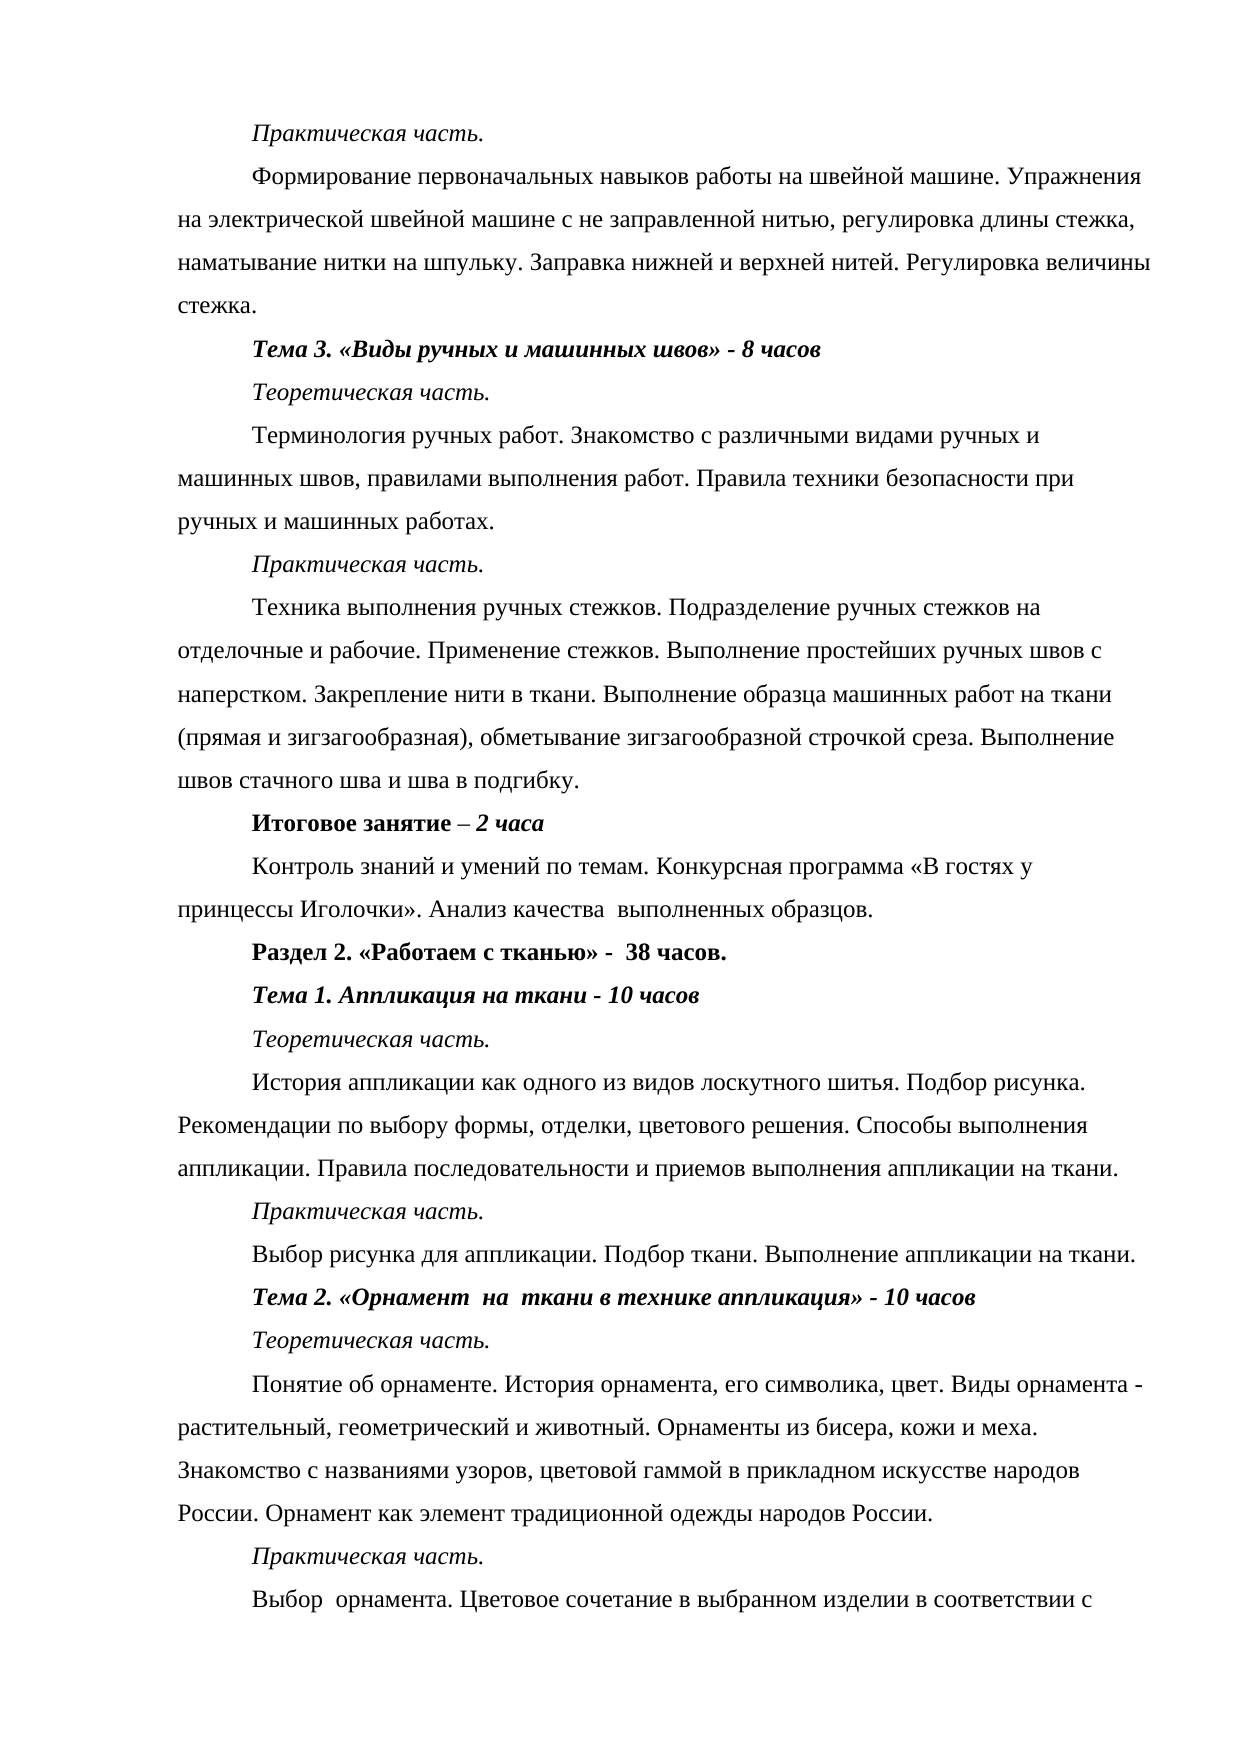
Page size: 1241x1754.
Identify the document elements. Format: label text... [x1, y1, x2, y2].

text Теоретическая часть. [177, 1326, 1152, 1354]
text Техника выполнения ручных стежков. Подразделение ручных стежков на отделочные и рабочие. Применение стежков. Выполнение простейших ручных швов с наперстком. Закрепление нити в ткани. Выполнение образца машинных работ на ткани (прямая и зигзагообразная), обметывание зигзагообразной строчкой среза. Выполнение швов стачного шва и шва в подгибку. [177, 592, 1152, 794]
text Практическая часть. [177, 549, 1152, 578]
text Практическая часть. [177, 1196, 1152, 1225]
text Понятие об орнаменте. История орнамента, его символика, цвет. Виды орнамента - растительный, геометрический и животный. Орнаменты из бисера, кожи и меха. Знакомство с названиями узоров, цветовой гаммой в прикладном искусстве народов России. Орнамент как элемент традиционной одежды народов России. [177, 1369, 1152, 1527]
text Итоговое занятие – 2 часа [177, 808, 1152, 837]
text Теоретическая часть. [177, 1024, 1152, 1052]
text Терминология ручных работ. Знакомство с различными видами ручных и машинных швов, правилами выполнения работ. Правила техники безопасности при ручных и машинных работах. [177, 420, 1152, 535]
text Раздел 2. «Работаем с тканью» - 38 часов. [177, 937, 1152, 966]
text Выбор рисунка для аппликации. Подбор ткани. Выполнение аппликации на ткани. [177, 1239, 1152, 1268]
text Теоретическая часть. [177, 377, 1152, 406]
text Тема 3. «Виды ручных и машинных швов» - 8 часов [177, 334, 1152, 362]
text Практическая часть. [177, 118, 1152, 147]
text Формирование первоначальных навыков работы на швейной машине. Упражнения на электрической швейной машине с не заправленной нитью, регулировка длины стежка, наматывание нитки на шпульку. Заправка нижней и верхней нитей. Регулировка величины стежка. [177, 161, 1152, 319]
text Тема 1. Аппликация на ткани - 10 часов [177, 981, 1152, 1009]
text История аппликации как одного из видов лоскутного шитья. Подбор рисунка. Рекомендации по выбору формы, отделки, цветового решения. Способы выполнения аппликации. Правила последовательности и приемов выполнения аппликации на ткани. [177, 1067, 1152, 1182]
text Контроль знаний и умений по темам. Конкурсная программа «В гостях у принцессы Иголочки». Анализ качества выполненных образцов. [177, 851, 1152, 923]
text Практическая часть. [177, 1541, 1152, 1570]
text Тема 2. «Орнамент на ткани в технике аппликация» - 10 часов [177, 1282, 1152, 1311]
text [177, 1584, 1152, 1613]
